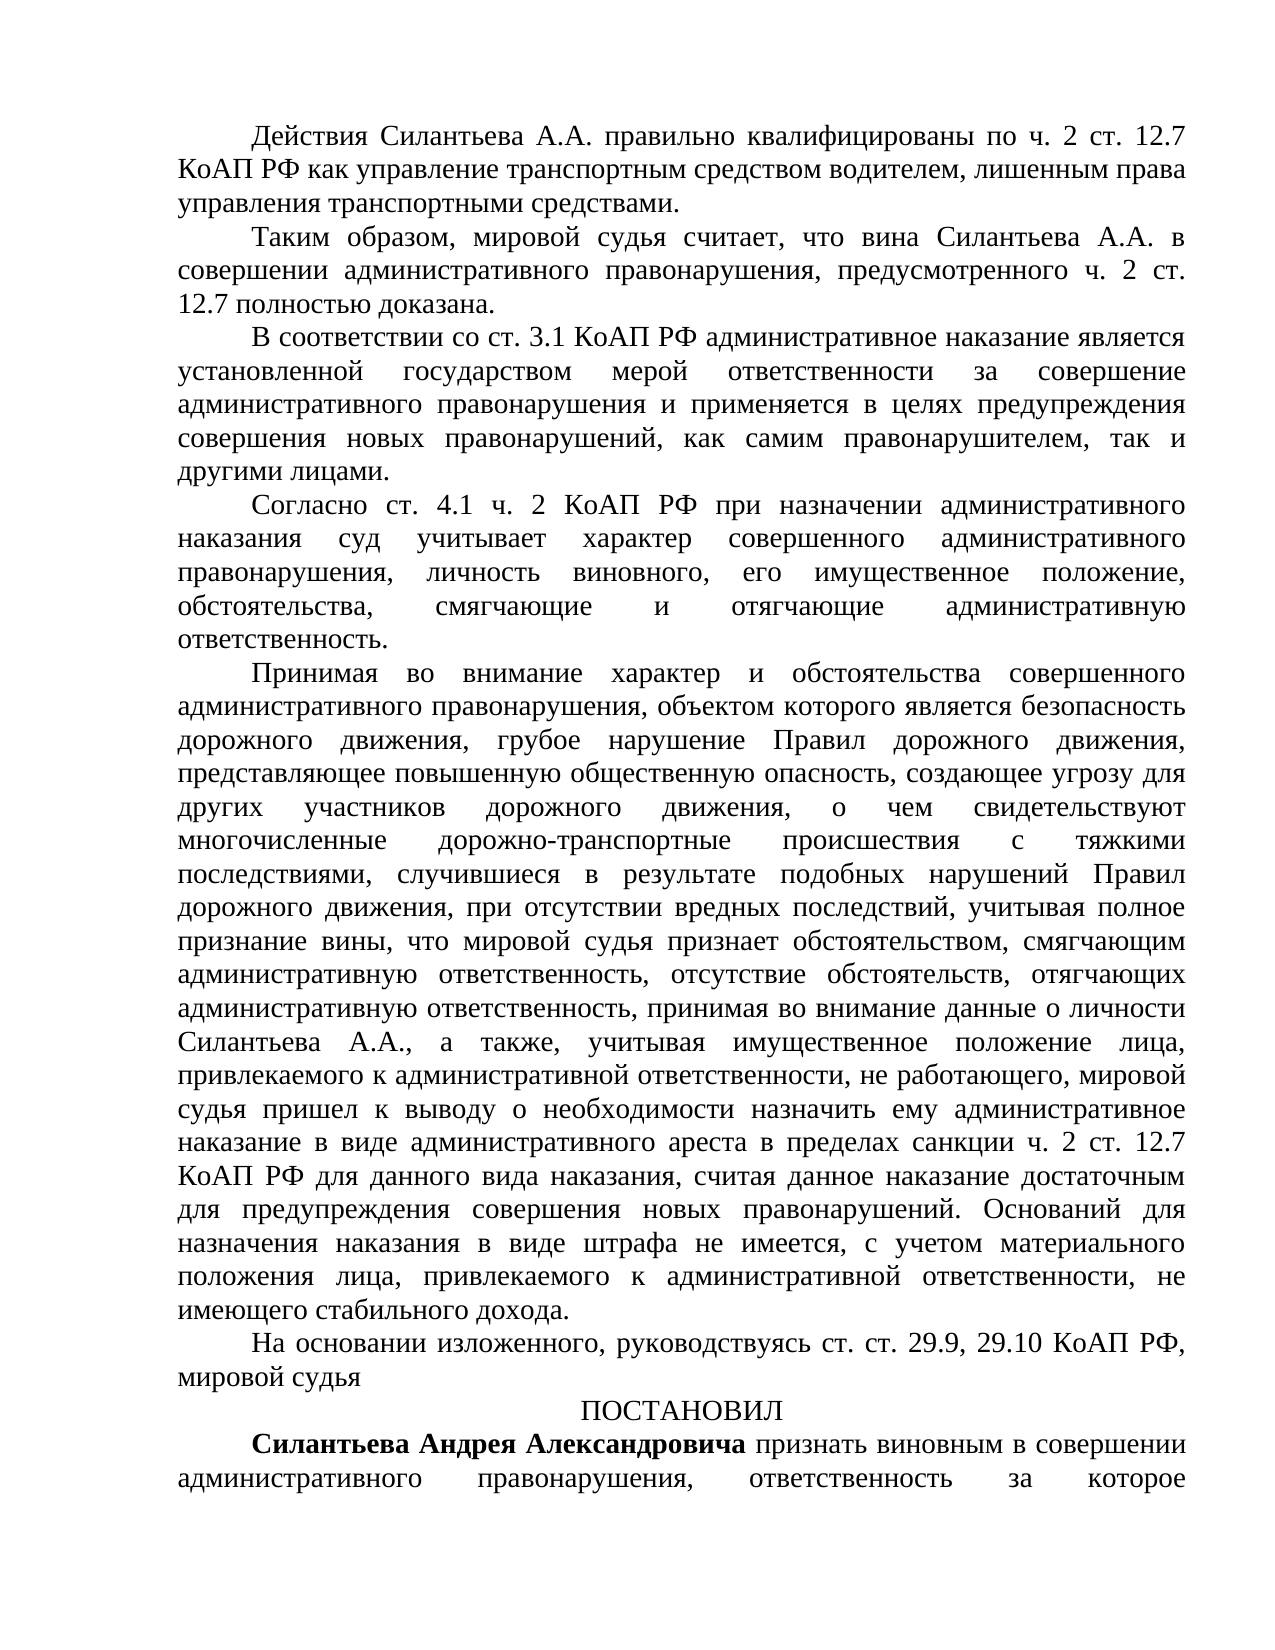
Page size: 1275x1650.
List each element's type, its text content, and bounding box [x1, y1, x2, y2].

text Согласно ст. 4.1 ч. 2 КоАП РФ при назначении административного наказания суд учитывает характер совершенного административного правонарушения, личность виновного, его имущественное положение, обстоятельства, смягчающие и отягчающие административную ответственность. [177, 487, 1186, 655]
text Таким образом, мировой судья считает, что вина Силантьева А.А. в совершении административного правонарушения, предусмотренного ч. 2 ст. 12.7 полностью доказана. [177, 219, 1186, 319]
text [177, 1426, 1186, 1493]
text На основании изложенного, руководствуясь ст. ст. 29.9, 29.10 КоАП РФ, мировой судья [177, 1326, 1186, 1393]
text Действия Силантьева А.А. правильно квалифицированы по ч. 2 ст. 12.7 КоАП РФ как управление транспортным средством водителем, лишенным права управления транспортными средствами. [177, 118, 1186, 219]
text ПОСТАНОВИЛ [177, 1393, 1186, 1426]
text Принимая во внимание характер и обстоятельства совершенного административного правонарушения, объектом которого является безопасность дорожного движения, грубое нарушение Правил дорожного движения, представляющее повышенную общественную опасность, создающее угрозу для других участников дорожного движения, о чем свидетельствуют многочисленные дорожно-транспортные происшествия с тяжкими последствиями, случившиеся в результате подобных нарушений Правил дорожного движения, при отсутствии вредных последствий, учитывая полное признание вины, что мировой судья признает обстоятельством, смягчающим административную ответственность, отсутствие обстоятельств, отягчающих административную ответственность, принимая во внимание данные о личности Силантьева А.А., а также, учитывая имущественное положение лица, привлекаемого к административной ответственности, не работающего, мировой судья пришел к выводу о необходимости назначить ему административное наказание в виде административного ареста в пределах санкции ч. 2 ст. 12.7 КоАП РФ для данного вида наказания, считая данное наказание достаточным для предупреждения совершения новых правонарушений. Оснований для назначения наказания в виде штрафа не имеется, с учетом материального положения лица, привлекаемого к административной ответственности, не имеющего стабильного дохода. [177, 655, 1186, 1326]
text В соответствии со ст. 3.1 КоАП РФ административное наказание является установленной государством мерой ответственности за совершение административного правонарушения и применяется в целях предупреждения совершения новых правонарушений, как самим правонарушителем, так и другими лицами. [177, 319, 1186, 487]
